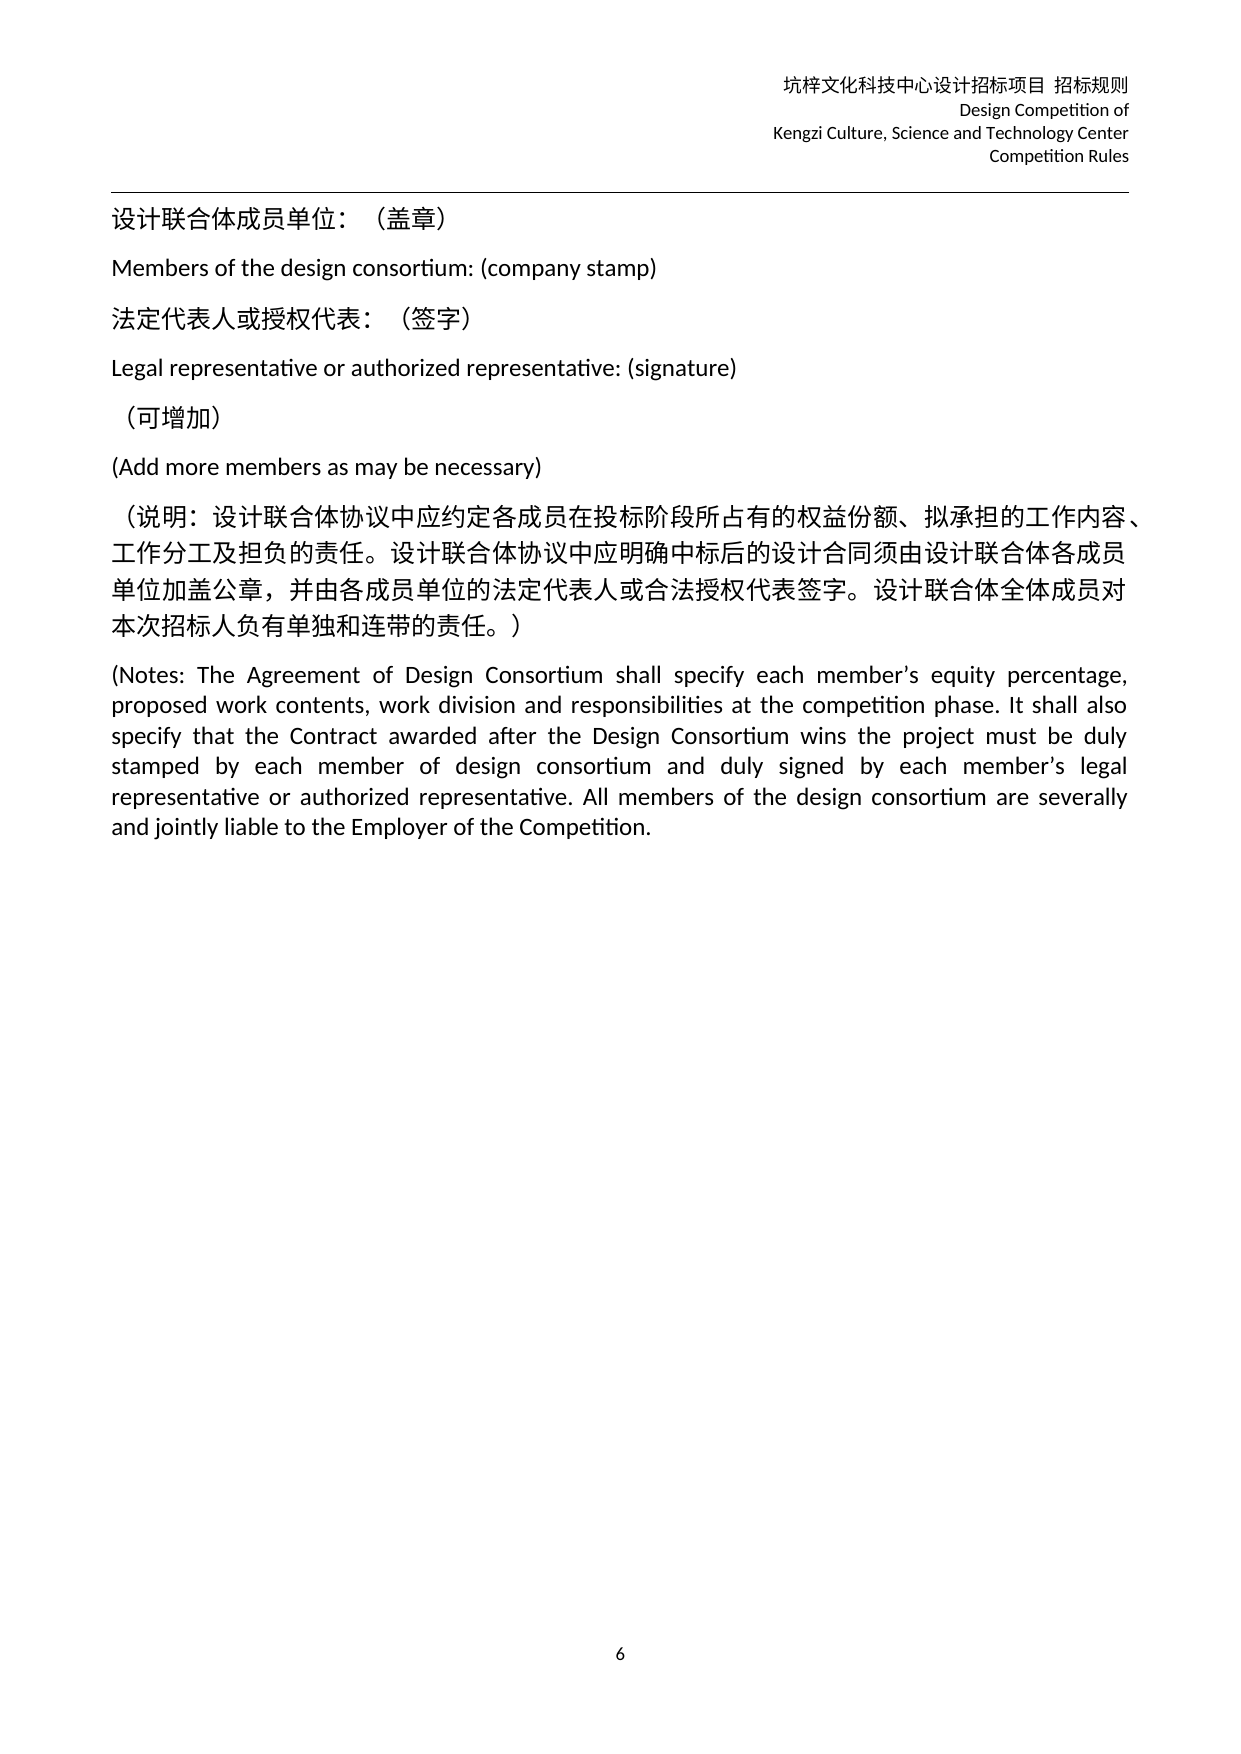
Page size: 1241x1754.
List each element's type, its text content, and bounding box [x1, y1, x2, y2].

text （说明：设计联合体协议中应约定各成员在投标阶段所占有的权益份额、拟承担的工作内容、工作分工及担负的责任。设计联合体协议中应明确中标后的设计合同须由设计联合体各成员单位加盖公章，并由各成员单位的法定代表人或合法授权代表签字。设计联合体全体成员对本次招标人负有单独和连带的责任。） [111, 498, 1129, 643]
text (Notes: The Agreement of Design Consortium shall specify each member’s equity percentage, proposed work contents, work division and responsibilities at the competition phase. It shall also specify that the Contract awarded after the Design Consortium wins the project must be duly stamped by each member of design consortium and duly signed by each member’s legal representative or authorized representative. All members of the design consortium are severally and jointly liable to the Employer of the Competition. [111, 659, 1129, 842]
text (Add more members as may be necessary) [111, 451, 1129, 481]
text （可增加） [111, 398, 1129, 435]
text 法定代表人或授权代表：（签字） [111, 299, 1129, 335]
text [111, 352, 1129, 382]
text 设计联合体成员单位：（盖章） [111, 200, 1129, 236]
text Members of the design consortium: (company stamp) [111, 252, 1129, 283]
